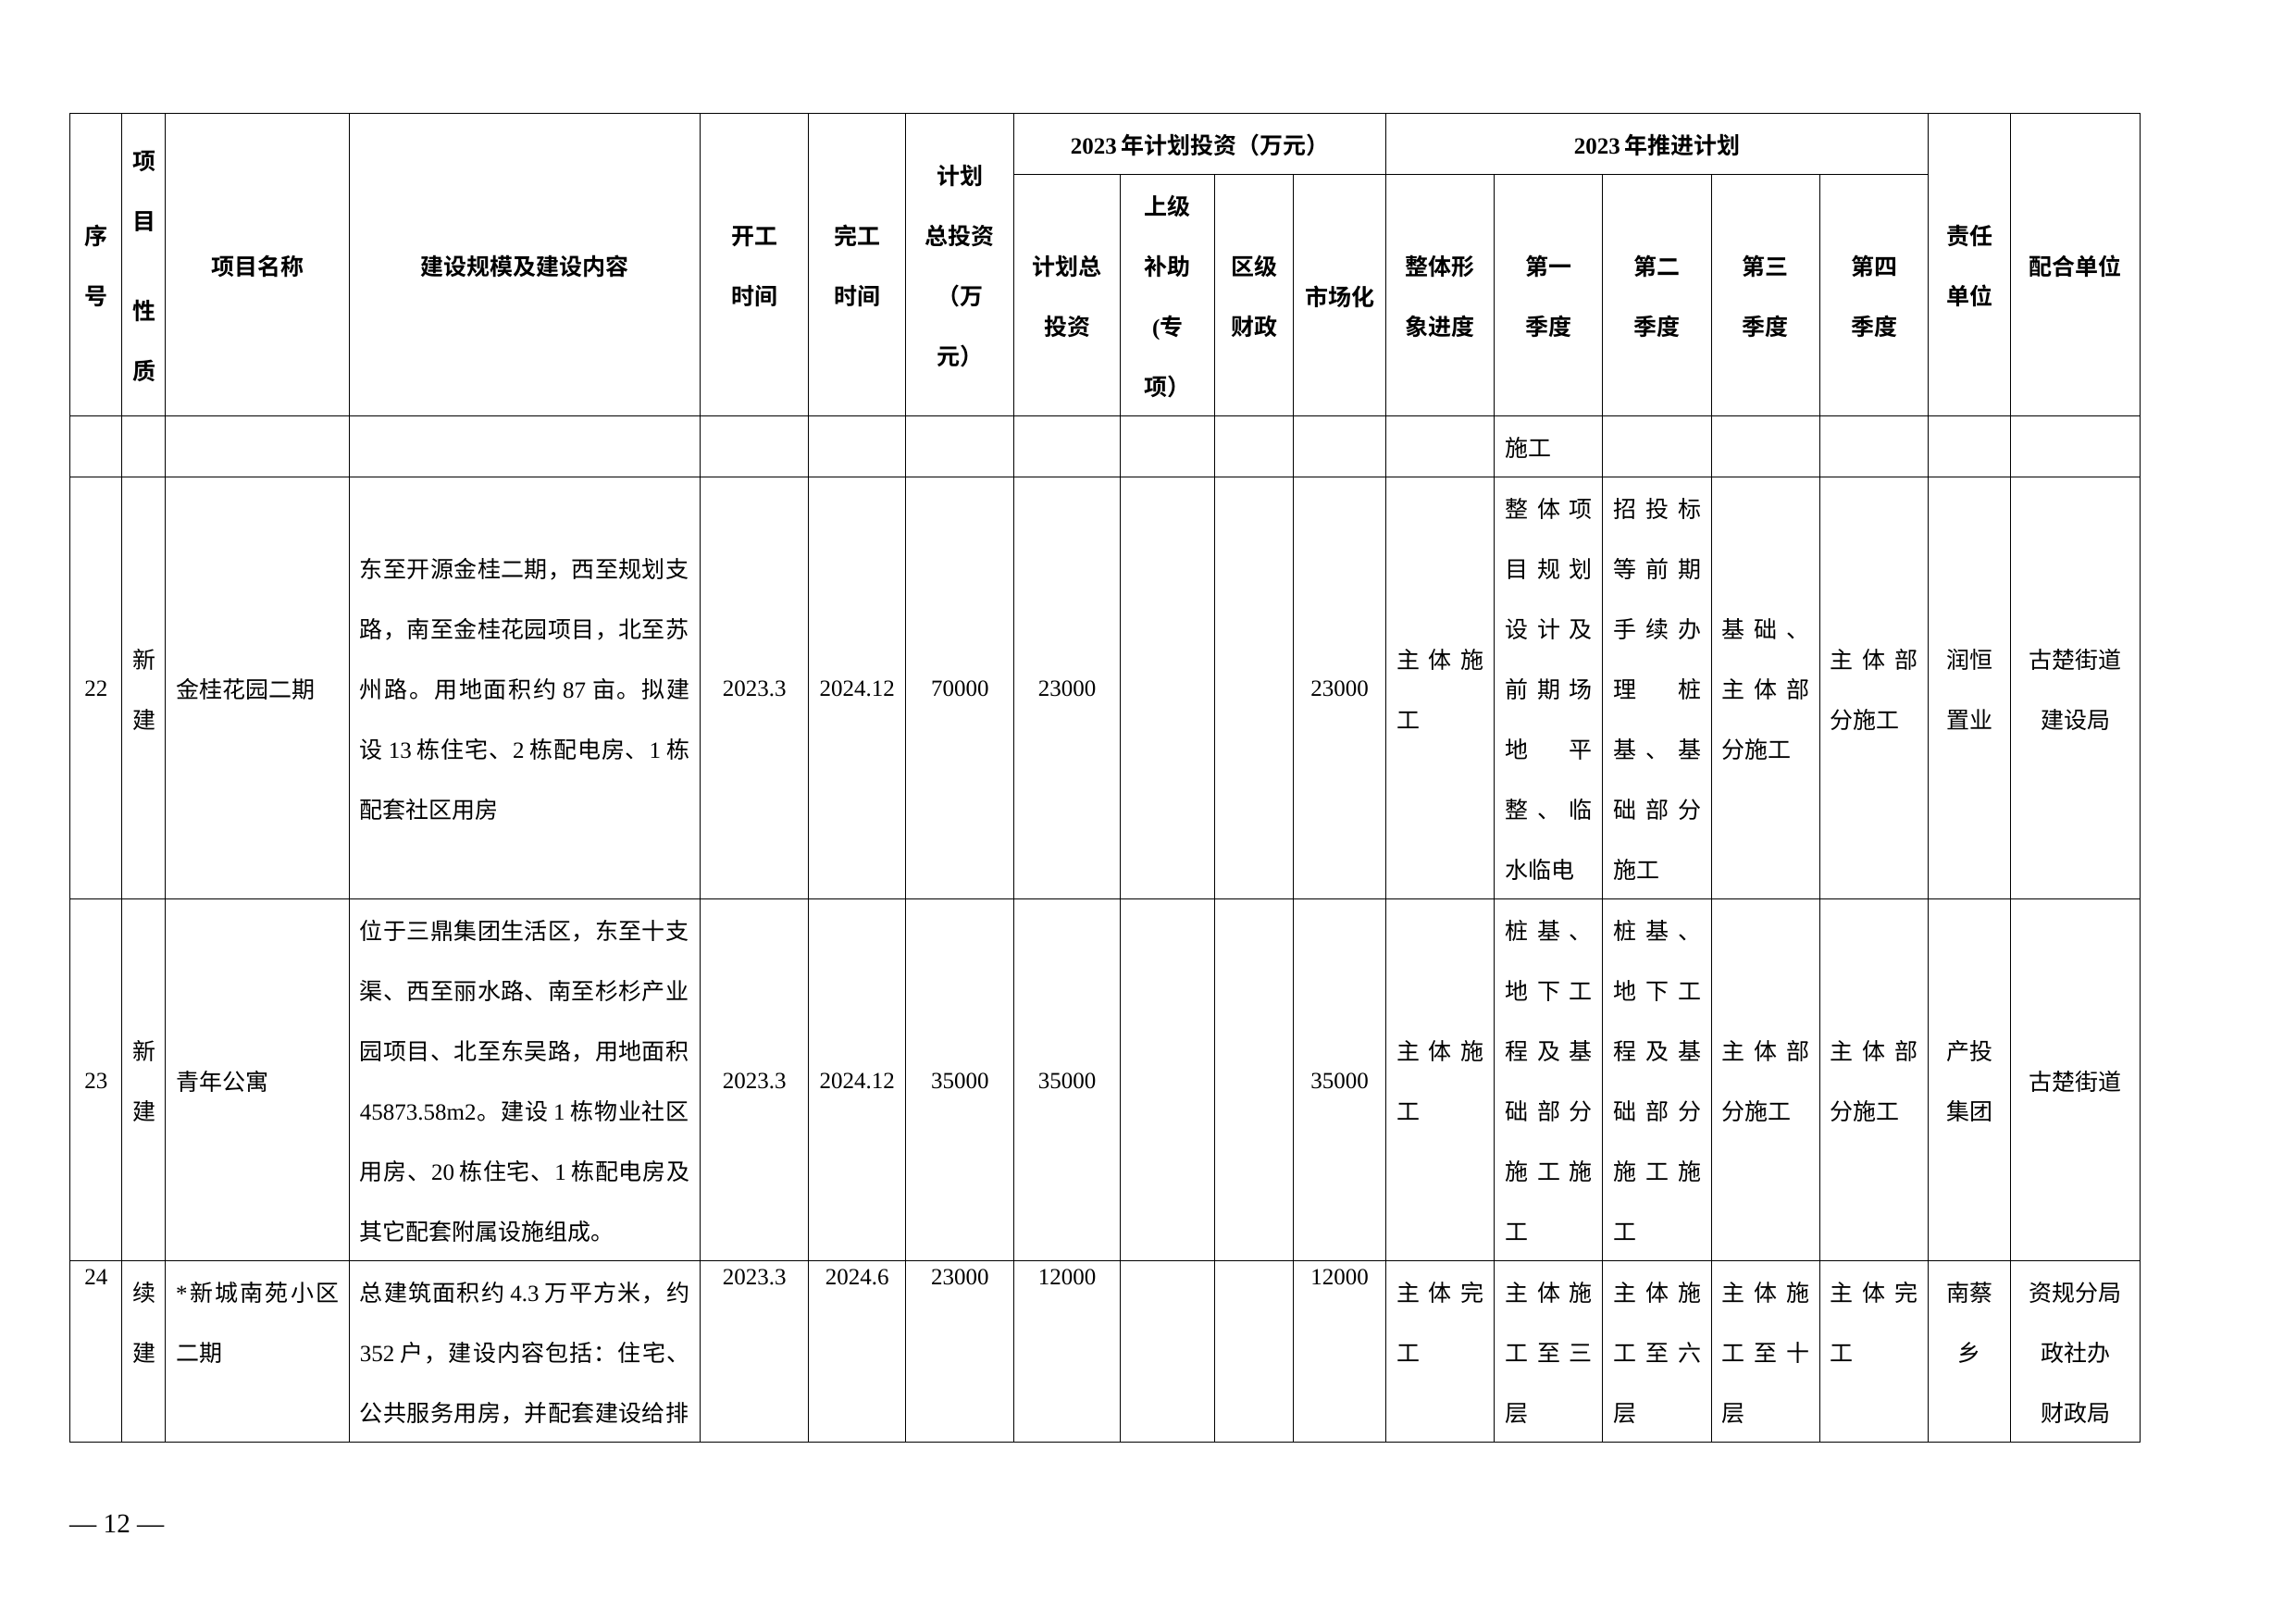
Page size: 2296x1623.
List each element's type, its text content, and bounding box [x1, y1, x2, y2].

table_cell 4500 [1294, 416, 1385, 477]
table_cell 35000 [1014, 899, 1120, 1260]
table_header 序号 [70, 114, 121, 415]
table_cell 第一 季度 [1495, 175, 1602, 415]
table_cell 主体施工 [1386, 899, 1494, 1260]
table_cell 2024.12 [809, 899, 905, 1260]
table_cell 12000 [1294, 1261, 1385, 1442]
table_cell 第三 季度 [1712, 175, 1819, 415]
table_cell 主体施工至六层 [1603, 1261, 1711, 1442]
table_cell 计划总投资 [1014, 175, 1120, 415]
table_header 2023年计划投资（万元） [1014, 114, 1385, 174]
table_cell 资规分局政社办 财政局 [2011, 1261, 2140, 1442]
table_cell *新城南苑小区二期 [166, 1261, 349, 1442]
table_cell 招投标等前期手续办理及基础部分施工 [1495, 416, 1602, 477]
table_cell 第四 季度 [1820, 175, 1928, 415]
table_cell [1215, 477, 1293, 898]
table_cell 14000 [906, 416, 1013, 477]
table_cell 招投标等前期手续办理桩基、基础部分施工 [1603, 477, 1711, 898]
table_header 配合单位 [2011, 114, 2140, 415]
table_cell 主体部分施工 [1820, 416, 1928, 477]
table_cell 2024.8 [809, 416, 905, 477]
table_cell [1121, 477, 1214, 898]
table_header 开工 时间 [701, 114, 808, 415]
table_cell 21 [70, 416, 121, 477]
table_cell [1121, 416, 1214, 477]
table_cell 古楚街道 建设局 [2011, 477, 2140, 898]
table_cell 23 [70, 899, 121, 1260]
table_cell 70000 [906, 477, 1013, 898]
table_cell [1121, 1261, 1214, 1442]
table_cell 23000 [906, 1261, 1013, 1442]
table_cell [1121, 899, 1214, 1260]
table_cell 基础、主体部分施工 [1712, 477, 1819, 898]
table_header 2023年推进计划 [1386, 114, 1928, 174]
table_cell 新建 [122, 416, 165, 477]
table_cell 润恒置业 [1929, 477, 2010, 898]
table_cell 青年公寓 [166, 899, 349, 1260]
table_cell 主体部分施工 [1712, 899, 1819, 1260]
table_cell 整体项目规划设计及前期场地平整、临水临电 [1495, 477, 1602, 898]
table_cell 主体施工 [1386, 416, 1494, 477]
table_header 完工 时间 [809, 114, 905, 415]
table_cell 主体施工 [1386, 477, 1494, 898]
table_cell 2024.12 [809, 477, 905, 898]
table_cell 第二 季度 [1603, 175, 1711, 415]
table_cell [350, 416, 700, 477]
table_cell 23000 [1014, 477, 1120, 898]
table_cell 主体施工至十层 [1712, 1261, 1819, 1442]
table_cell 2023.3 [701, 477, 808, 898]
table_cell 新建 [122, 477, 165, 898]
table_header 项目名称 [166, 114, 349, 415]
table_cell 基础、地下车库主体施工 [1603, 416, 1711, 477]
table_cell 2024.6 [809, 1261, 905, 1442]
table_cell 位于三鼎集团生活区，东至十支渠、西至丽水路、南至杉杉产业园项目、北至东吴路，用地面积45873.58m2。建设1栋物业社区用房、20栋住宅、1栋配电房及其它配套附属设施组成。 [350, 899, 700, 1260]
table_cell 23000 [1294, 477, 1385, 898]
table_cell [350, 1261, 700, 1442]
table_cell 上级 补助 (专项） [1121, 175, 1214, 415]
table_cell 产投集团 [1929, 899, 2010, 1260]
table_cell 桩基、地下工程及基础部分施工施工 [1495, 899, 1602, 1260]
table_cell 润恒置业 [1929, 416, 2010, 477]
table_cell 主体部分施工 [1820, 477, 1928, 898]
table_cell 22 [70, 477, 121, 898]
table_cell 白领公寓二期 [166, 416, 349, 477]
table_cell 整体形象进度 [1386, 175, 1494, 415]
table_cell [1215, 899, 1293, 1260]
table_cell 续建 [122, 1261, 165, 1442]
table_cell 主体部分施工 [1820, 899, 1928, 1260]
table_cell 区级 财政 [1215, 175, 1293, 415]
table_cell 24 [70, 1261, 121, 1442]
table_header 建设规模及建设内容 [350, 114, 700, 415]
table_cell [1215, 416, 1293, 477]
table_cell 主体施工至三层 [1495, 1261, 1602, 1442]
table_header 计划 总投资 （万元） [906, 114, 1013, 415]
table_cell 金桂花园二期 [166, 477, 349, 898]
table_cell 4500 [1014, 416, 1120, 477]
table_cell 古楚街道 [2011, 899, 2140, 1260]
table_cell 2023.3 [701, 1261, 808, 1442]
table_cell 主体完工 [1386, 1261, 1494, 1442]
table_header 项目 性质 [122, 114, 165, 415]
table_cell 2023.1 [701, 416, 808, 477]
table_header 责任 单位 [1929, 114, 2010, 415]
table_cell 东至开源金桂二期，西至规划支路，南至金桂花园项目，北至苏州路。用地面积约87亩。拟建设13栋住宅、2栋配电房、1栋配套社区用房 [350, 477, 700, 898]
table_cell 车库、主体部分施工 [1712, 416, 1819, 477]
table_cell 2023.3 [701, 899, 808, 1260]
table_cell 黄河街道 建设局 [2011, 416, 2140, 477]
table_cell 35000 [906, 899, 1013, 1260]
table_cell 35000 [1294, 899, 1385, 1260]
table_cell 桩基、地下工程及基础部分施工施工 [1603, 899, 1711, 1260]
table_cell 主体完工 [1820, 1261, 1928, 1442]
table_cell 市场化 [1294, 175, 1385, 415]
table_cell 12000 [1014, 1261, 1120, 1442]
table_cell 南蔡乡 [1929, 1261, 2010, 1442]
table_cell [1215, 1261, 1293, 1442]
table_cell 新建 [122, 899, 165, 1260]
